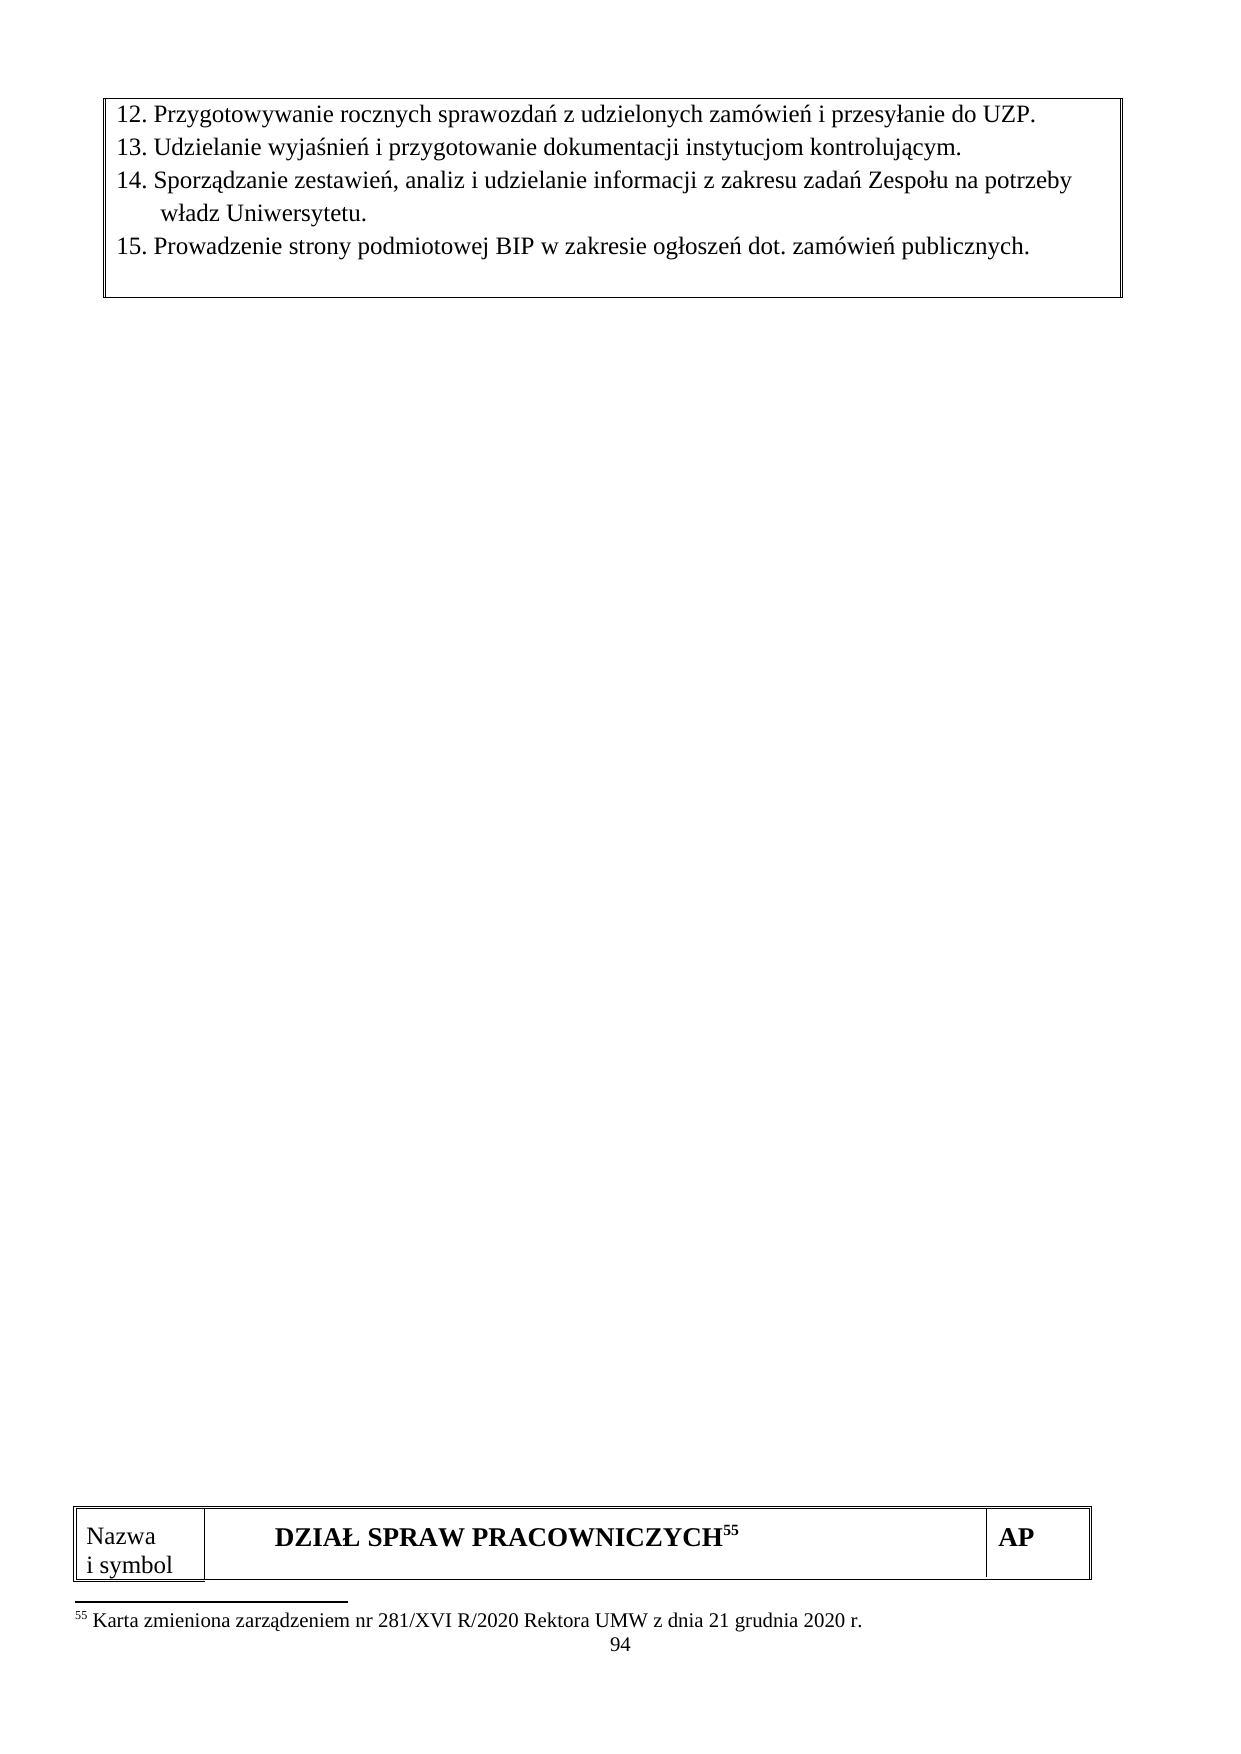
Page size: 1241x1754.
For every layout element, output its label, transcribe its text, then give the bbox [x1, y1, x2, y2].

table_header Nazwa i symbol [77, 1509, 204, 1579]
table_header AP [987, 1509, 1089, 1579]
table_header DZIAŁ SPRAW PRACOWNICZYCH [205, 1509, 987, 1579]
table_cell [106, 99, 1120, 297]
